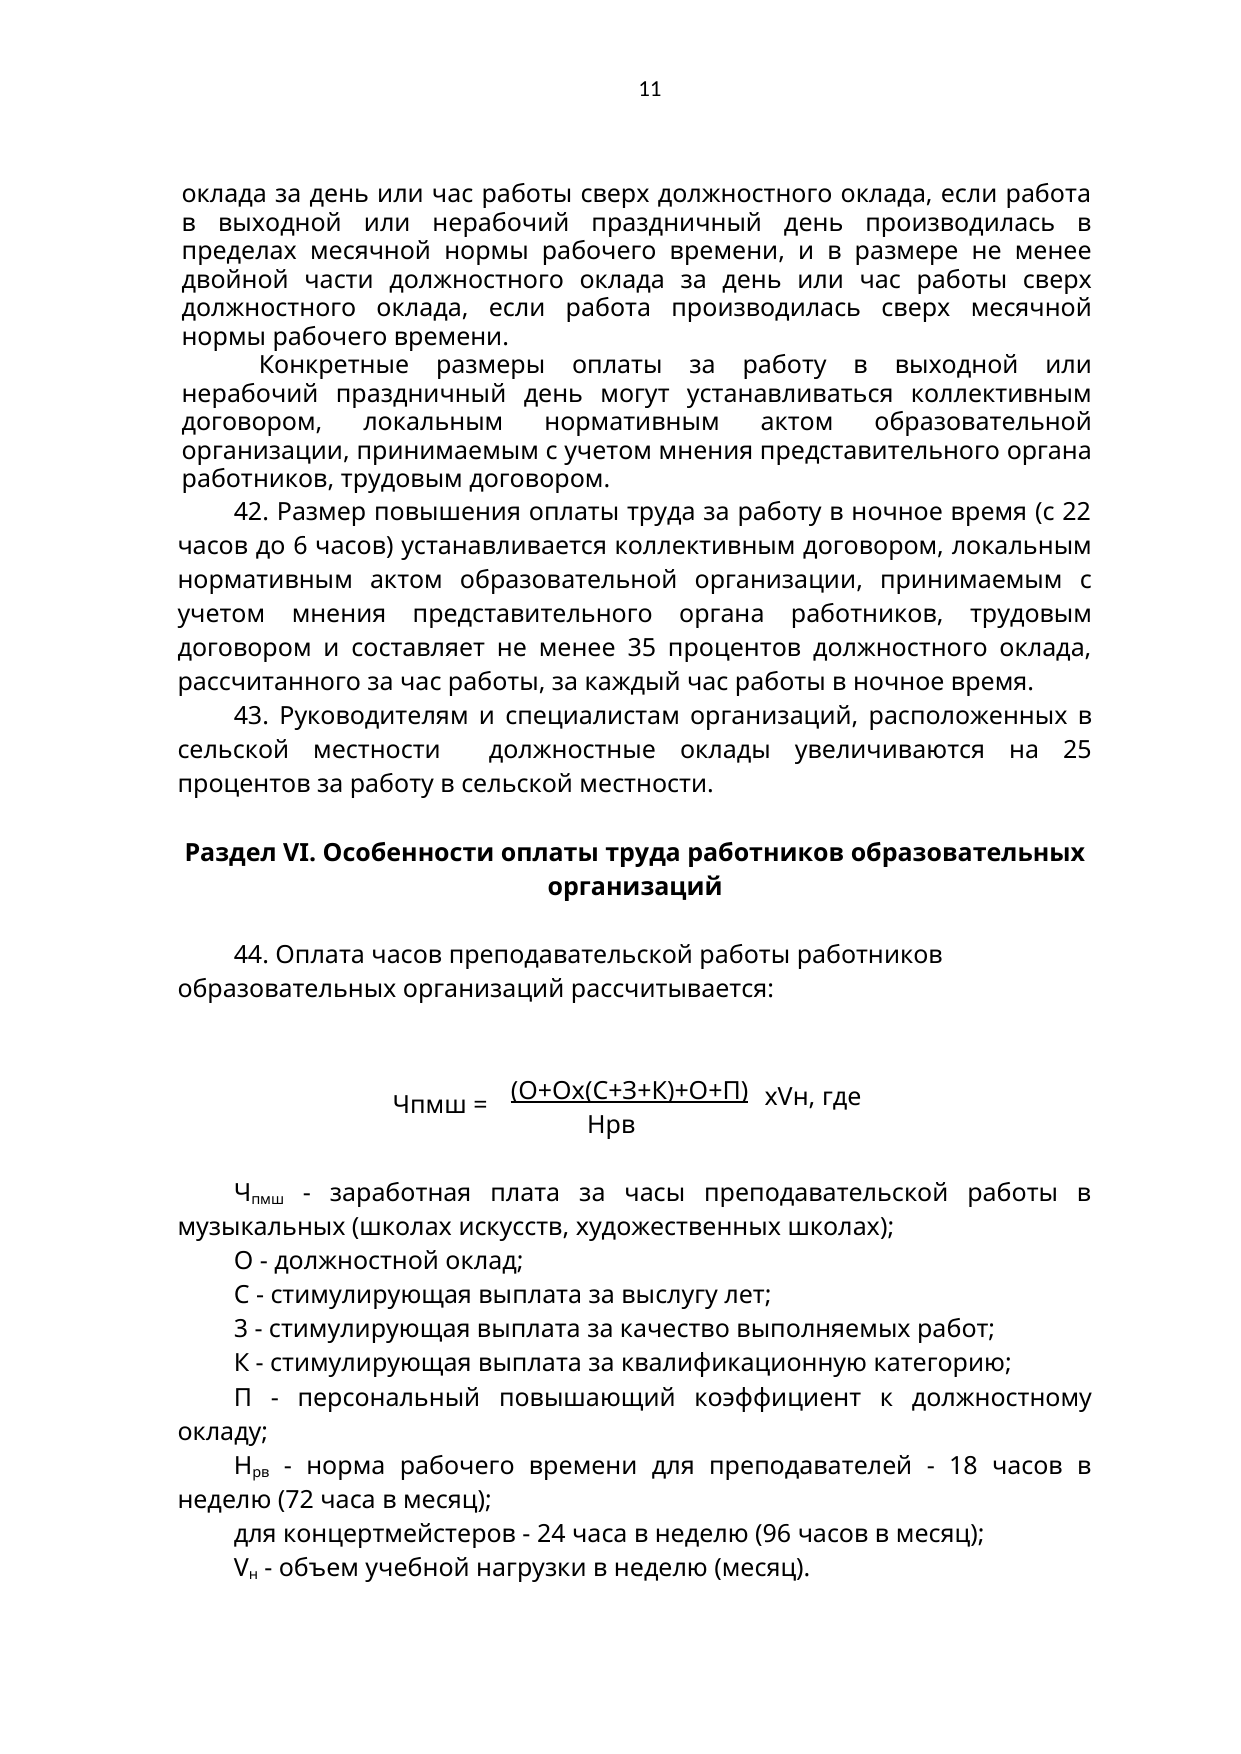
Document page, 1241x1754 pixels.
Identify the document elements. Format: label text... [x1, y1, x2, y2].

text 42. Размер повышения оплаты труда за работу в ночное время (с 22 часов до 6 часов) устанавливается коллективным договором, локальным нормативным актом образовательной организации, принимаемым с учетом мнения представительного органа работников, трудовым договором и составляет не менее 35 процентов должностного оклада, рассчитанного за час работы, за каждый час работы в ночное время. [177, 493, 1093, 698]
table_header xVн, где [753, 1039, 1092, 1141]
text Раздел VI. Особенности оплаты труда работников образовательных организаций [177, 834, 1093, 902]
text С - стимулирующая выплата за выслугу лет; [177, 1277, 1093, 1311]
text для концертмейстеров - 24 часа в неделю (96 часов в месяц); [177, 1515, 1093, 1549]
text 44. Оплата часов преподавательской работы работников образовательных организаций рассчитывается: [177, 936, 1093, 1004]
table_header (О+Оx(С+З+К)+О+П) [498, 1039, 753, 1107]
text К - стимулирующая выплата за квалификационную категорию; [177, 1345, 1093, 1379]
text 3 - стимулирующая выплата за качество выполняемых работ; [177, 1311, 1093, 1345]
text Чпмш - заработная плата за часы преподавательской работы в музыкальных (школах искусств, художественных школах); [177, 1175, 1093, 1243]
text Vн - объем учебной нагрузки в неделю (месяц). [177, 1549, 1093, 1583]
text О - должностной оклад; [177, 1243, 1093, 1277]
text Нрв - норма рабочего времени для преподавателей - 18 часов в неделю (72 часа в месяц); [177, 1447, 1093, 1515]
text П - персональный повышающий коэффициент к должностному окладу; [177, 1379, 1093, 1447]
table_header Чпмш = [166, 1039, 498, 1141]
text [181, 179, 1093, 351]
text Конкретные размеры оплаты за работу в выходной или нерабочий праздничный день могут устанавливаться коллективным договором, локальным нормативным актом образовательной организации, принимаемым с учетом мнения представительного органа работников, трудовым договором. [181, 351, 1093, 493]
text 43. Руководителям и специалистам организаций, расположенных в сельской местности должностные оклады увеличиваются на 25 процентов за работу в сельской местности. [177, 698, 1093, 800]
table_cell Нрв [498, 1107, 753, 1141]
